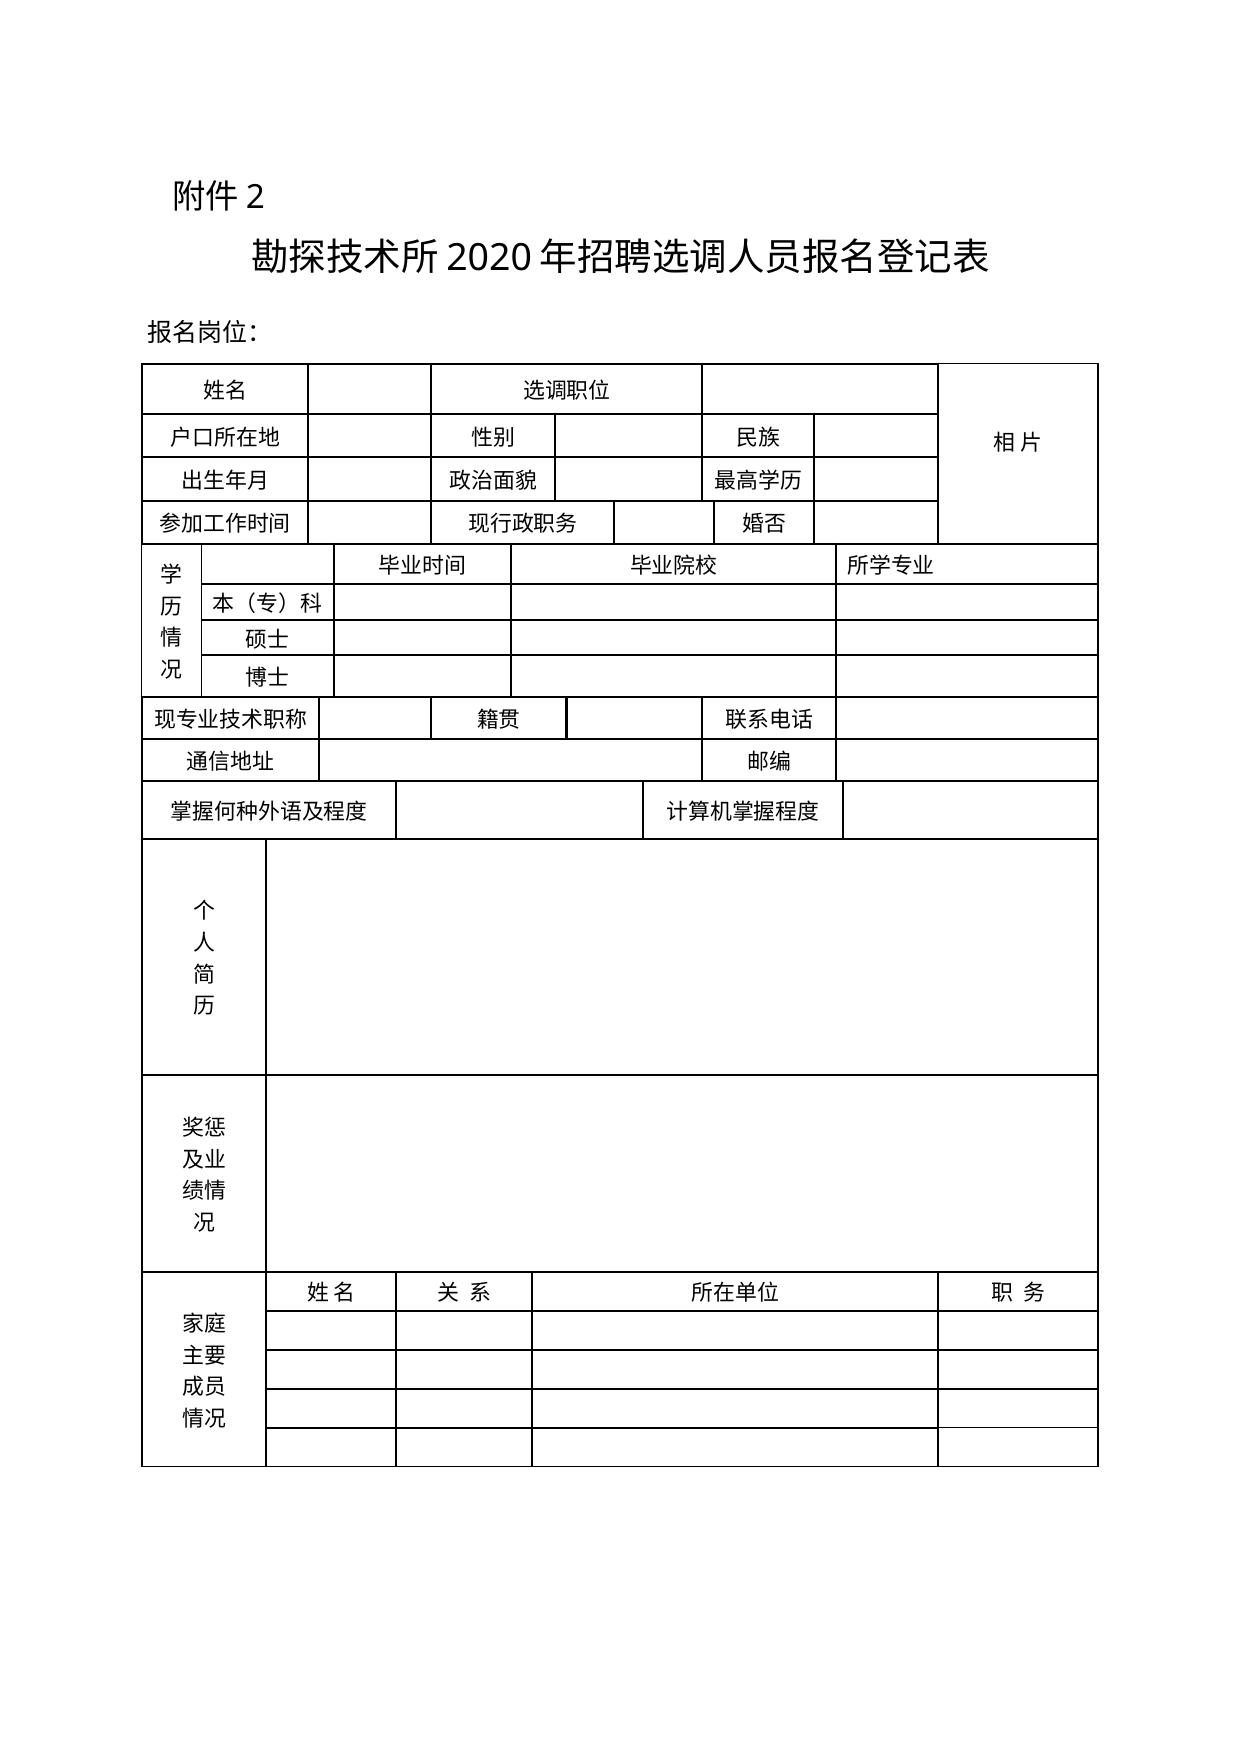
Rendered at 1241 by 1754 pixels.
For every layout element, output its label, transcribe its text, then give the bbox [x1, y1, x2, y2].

table_cell 所学专业 [837, 545, 1097, 583]
table_cell [512, 585, 835, 619]
table_cell 籍贯 [432, 698, 565, 738]
table_cell 计算机掌握程度 [644, 782, 842, 837]
table_cell [837, 740, 1097, 780]
table_cell [844, 782, 1097, 837]
table_cell 相 片 [939, 364, 1097, 542]
table_cell [568, 698, 701, 738]
table_cell [309, 458, 430, 500]
table_cell 关 系 [397, 1273, 531, 1310]
table_cell 所在单位 [533, 1273, 937, 1310]
table_cell [267, 1429, 395, 1466]
table_cell [703, 365, 937, 413]
table_cell 毕业时间 [335, 545, 510, 583]
table_cell [556, 415, 701, 456]
table_cell 职 务 [939, 1273, 1097, 1310]
table_cell [309, 415, 430, 456]
table_cell [837, 698, 1097, 738]
table_cell [267, 1351, 395, 1388]
table_cell [267, 840, 1097, 1074]
table_cell [320, 698, 430, 738]
table_cell 选调职位 [432, 365, 701, 413]
table_cell 个 人 简 历 [143, 840, 265, 1074]
table_cell 性别 [432, 415, 554, 456]
table_cell [309, 502, 430, 542]
table_cell [533, 1429, 937, 1466]
table_cell [939, 1351, 1097, 1388]
table_cell [267, 1390, 395, 1427]
table_cell [837, 585, 1097, 619]
table_cell [397, 1429, 531, 1466]
table_cell 联系电话 [703, 698, 835, 738]
table_cell [533, 1351, 937, 1388]
table_cell [533, 1390, 937, 1427]
table_cell 最高学历 [703, 458, 813, 500]
table_cell 邮编 [703, 740, 835, 780]
table_cell 参加工作时间 [143, 502, 307, 542]
table_cell [320, 740, 701, 780]
table_header 勘探技术所2020年招聘选调人员报名登记表 报名岗位： [142, 227, 1098, 363]
table_cell 掌握何种外语及程度 [143, 782, 395, 837]
table_cell [556, 458, 701, 500]
table_cell [335, 621, 510, 654]
table_cell 出生年月 [143, 458, 307, 500]
table_cell [267, 1312, 395, 1349]
table_cell [512, 621, 835, 654]
table_cell 婚否 [715, 502, 813, 542]
table_cell 现行政职务 [432, 502, 613, 542]
table_cell 现专业技术职称 [143, 698, 318, 738]
table_cell 博士 [202, 656, 333, 696]
table_cell [837, 621, 1097, 654]
table_cell [837, 656, 1097, 696]
table_cell [939, 1428, 1097, 1466]
table_cell 学历情况 [142, 545, 201, 696]
table_cell 姓名 [143, 365, 307, 413]
table_cell 家庭 主要 成员 情况 [143, 1273, 265, 1466]
table_cell 户口所在地 [143, 415, 307, 456]
table_cell 姓 名 [267, 1273, 395, 1310]
table_cell [815, 458, 937, 500]
text 附件2 [170, 162, 1071, 227]
table_cell [512, 656, 835, 696]
table_cell [267, 1076, 1097, 1271]
table_cell [309, 365, 430, 413]
table_cell [397, 782, 642, 837]
table_cell 奖惩 及业 绩情 况 [143, 1076, 265, 1271]
table_cell [615, 502, 713, 542]
table_cell [815, 415, 937, 456]
table_cell 本（专）科 [202, 585, 333, 619]
table_cell 硕士 [202, 621, 333, 654]
table_cell [335, 656, 510, 696]
table_cell 毕业院校 [512, 545, 835, 583]
table_cell [397, 1312, 531, 1349]
table_cell [397, 1390, 531, 1427]
table_cell [397, 1351, 531, 1388]
table_cell [939, 1390, 1097, 1427]
table_cell [815, 502, 937, 542]
table_cell 通信地址 [143, 740, 318, 780]
table_cell [533, 1312, 937, 1349]
table_cell [939, 1312, 1097, 1349]
table_cell [335, 585, 510, 619]
table_cell 政治面貌 [432, 458, 554, 500]
table_cell 民族 [703, 415, 813, 456]
table_cell [202, 545, 333, 583]
